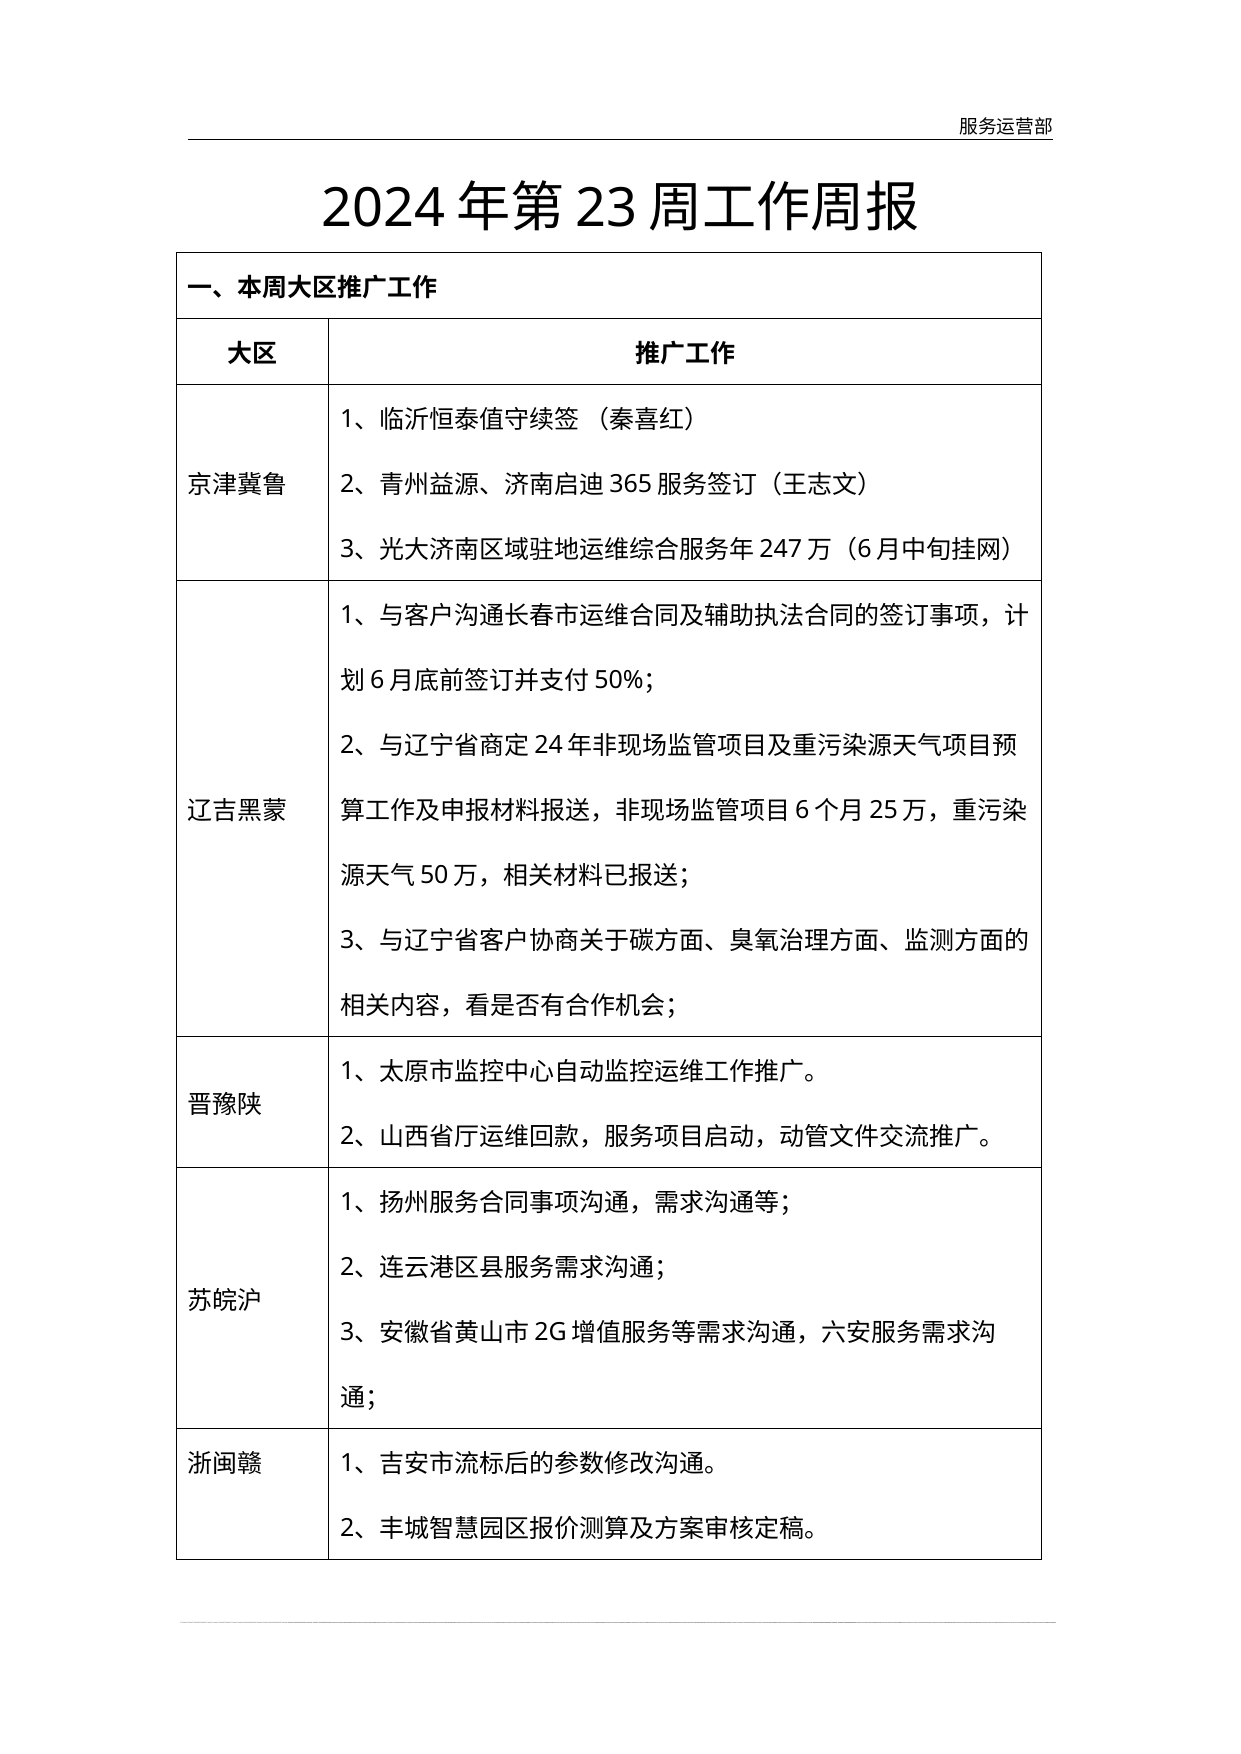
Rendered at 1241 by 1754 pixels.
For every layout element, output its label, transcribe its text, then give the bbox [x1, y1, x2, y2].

table_cell 晋豫陕 [177, 1037, 328, 1167]
table_cell 推广工作 [329, 319, 1041, 384]
table_cell 辽吉黑蒙 [177, 581, 328, 1036]
table_cell 扬州服务合同事项沟通，需求沟通等； 连云港区县服务需求沟通； 安徽省黄山市2G增值服务等需求沟通，六安服务需求沟通； [329, 1168, 1041, 1428]
text 2024年第23周工作周报 [187, 154, 1053, 252]
table_cell 大区 [177, 319, 328, 384]
table_header 一、本周大区推广工作 [177, 253, 1041, 318]
table_cell 苏皖沪 [177, 1168, 328, 1428]
table_cell 京津冀鲁 [177, 385, 328, 580]
table_cell 太原市监控中心自动监控运维工作推广。 山西省厅运维回款，服务项目启动，动管文件交流推广。 [329, 1037, 1041, 1167]
table_cell 与客户沟通长春市运维合同及辅助执法合同的签订事项，计划6月底前签订并支付50%； 与辽宁省商定24年非现场监管项目及重污染源天气项目预算工作及申报材料报送，非现场监管项目6个月25万，重污染源天气50万，相关材料已报送； 与辽宁省客户协商关于碳方面、臭氧治理方面、监测方面的相关内容，看是否有合作机会； [329, 581, 1041, 1036]
table_cell 浙闽赣 [177, 1429, 328, 1559]
table_cell 临沂恒泰值守续签 （秦喜红） 青州益源、济南启迪365服务签订（王志文） 光大济南区域驻地运维综合服务年247万（6月中旬挂网） [329, 385, 1041, 580]
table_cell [329, 1429, 1041, 1559]
